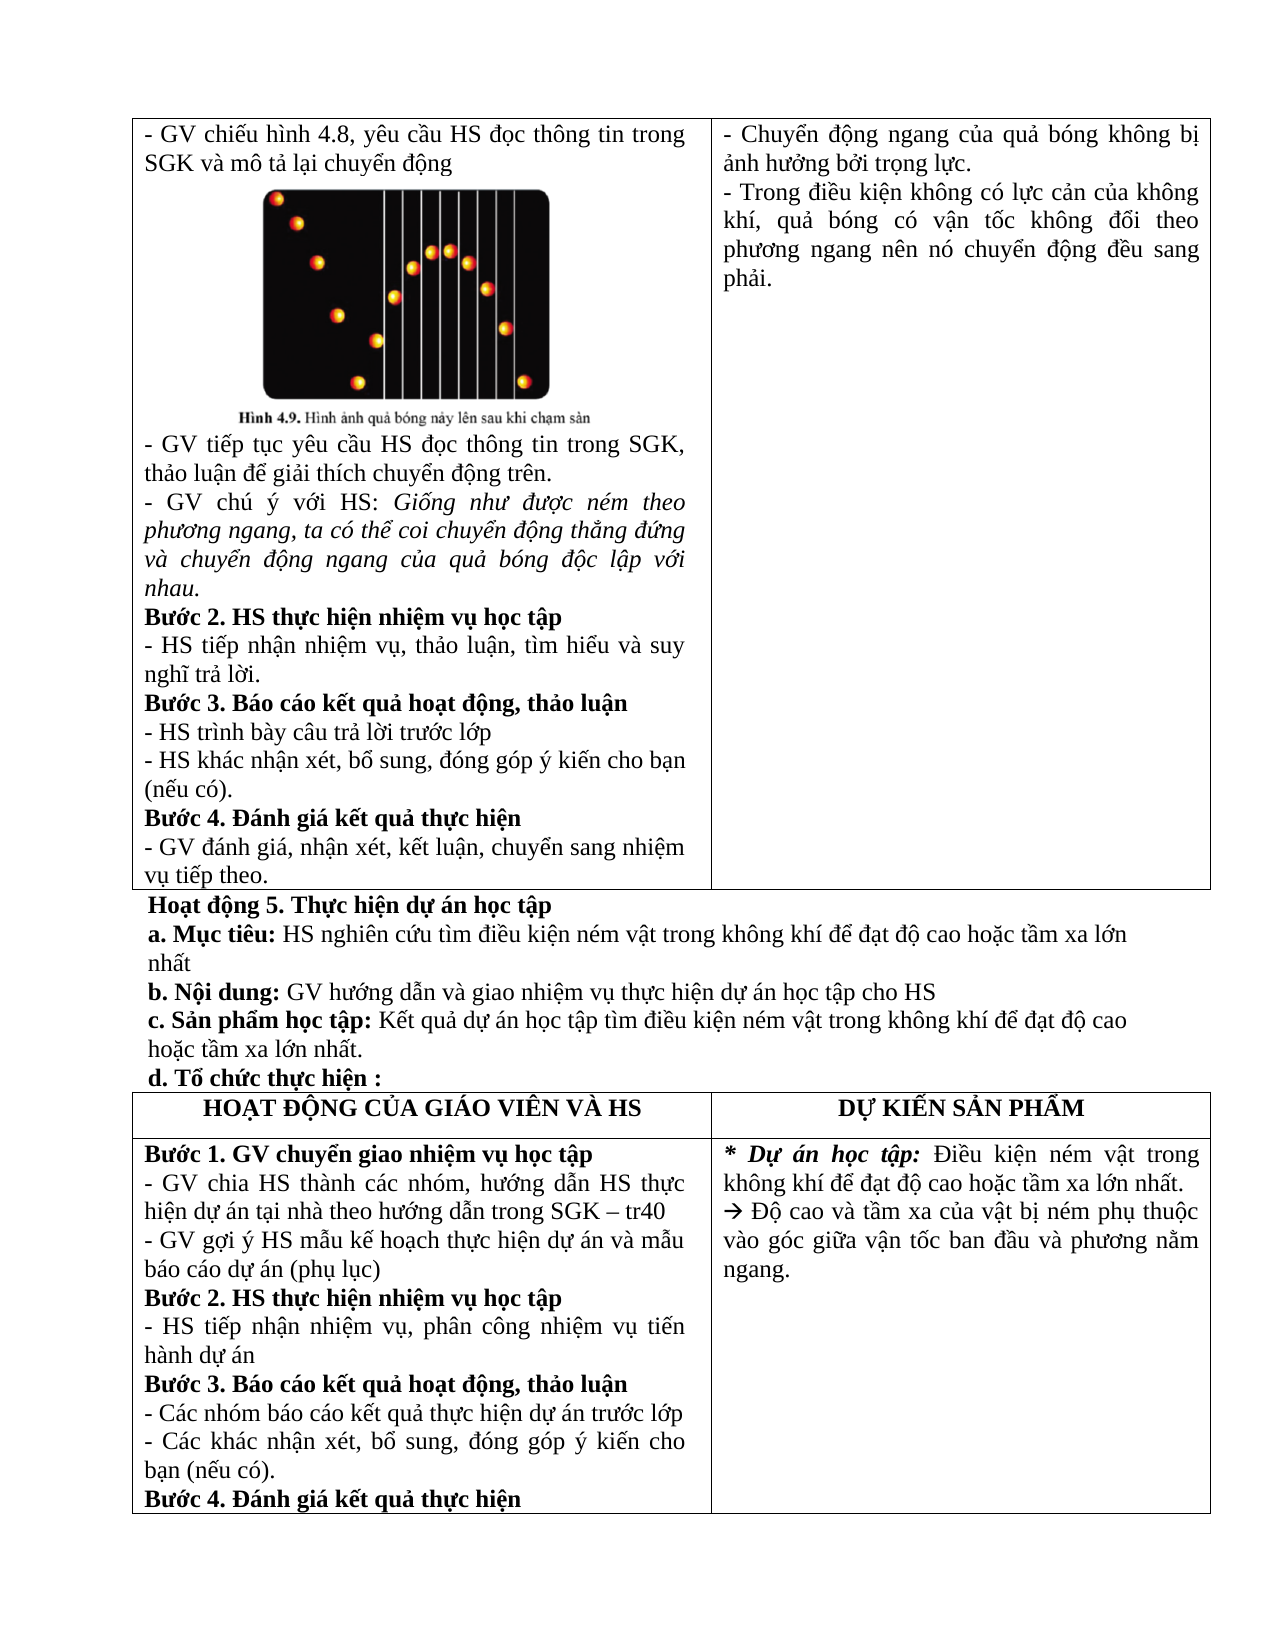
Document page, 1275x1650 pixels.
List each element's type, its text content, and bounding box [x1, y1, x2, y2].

text c. Sản phẩm học tập: Kết quả dự án học tập tìm điều kiện ném vật trong không khí để đạt độ cao hoặc tầm xa lớn nhất. [148, 1005, 1157, 1063]
text d. Tổ chức thực hiện : [148, 1063, 1157, 1092]
text a. Mục tiêu: HS nghiên cứu tìm điều kiện ném vật trong không khí để đạt độ cao hoặc tầm xa lớn nhất [148, 919, 1157, 977]
text b. Nội dung: GV hướng dẫn và giao nhiệm vụ thực hiện dự án học tập cho HS [148, 977, 1157, 1005]
picture [234, 176, 596, 430]
table_header HOẠT ĐỘNG CỦA GIÁO VIÊN VÀ HS [133, 1093, 711, 1138]
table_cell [712, 119, 1210, 889]
table_header DỰ KIẾN SẢN PHẨM [712, 1093, 1210, 1138]
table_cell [133, 119, 711, 889]
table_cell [712, 1139, 1210, 1513]
text Hoạt động 5. Thực hiện dự án học tập [148, 890, 1157, 919]
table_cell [133, 1139, 711, 1513]
